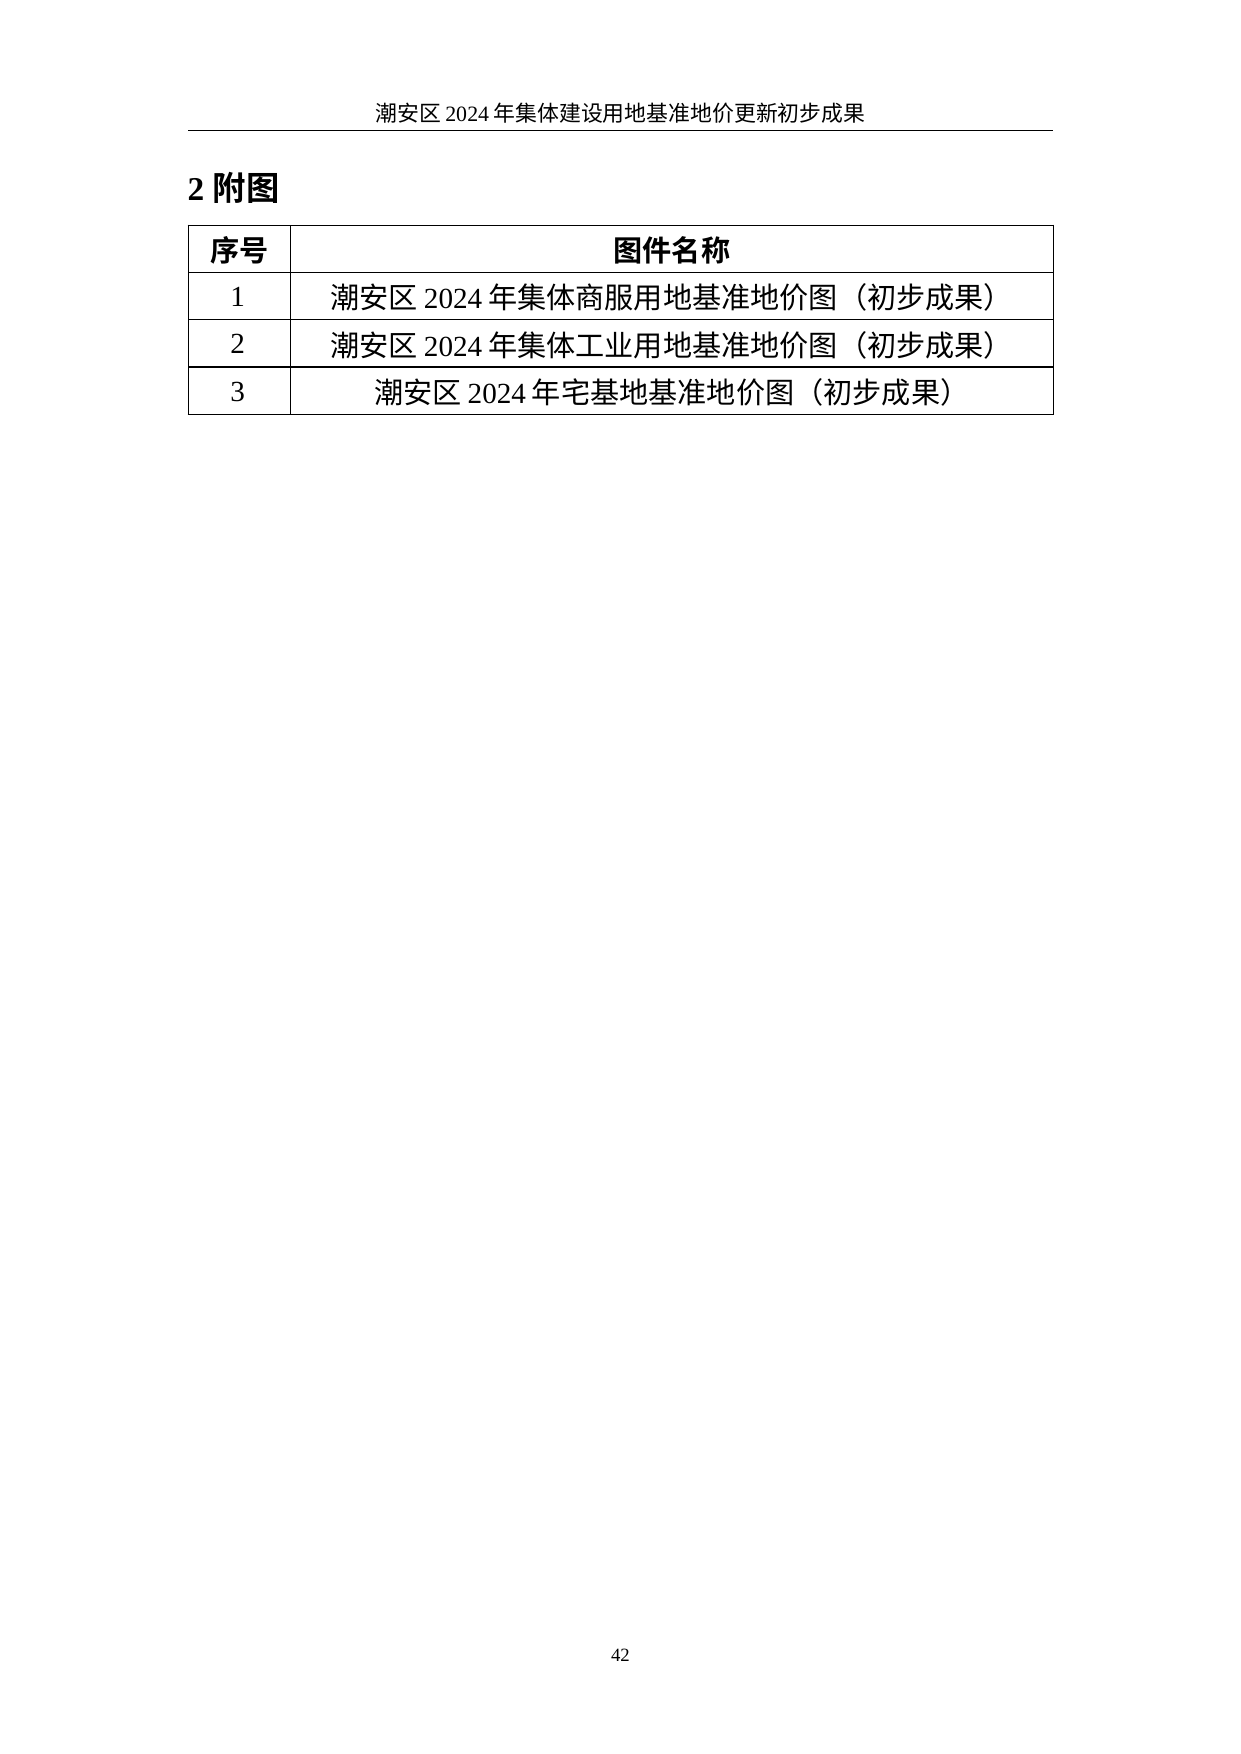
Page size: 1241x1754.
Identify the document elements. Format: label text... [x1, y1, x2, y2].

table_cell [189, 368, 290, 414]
subtitle 2 附图 [187, 162, 1053, 210]
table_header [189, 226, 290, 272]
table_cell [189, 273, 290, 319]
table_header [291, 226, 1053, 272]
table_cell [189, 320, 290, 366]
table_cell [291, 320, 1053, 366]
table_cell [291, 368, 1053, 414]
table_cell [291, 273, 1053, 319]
